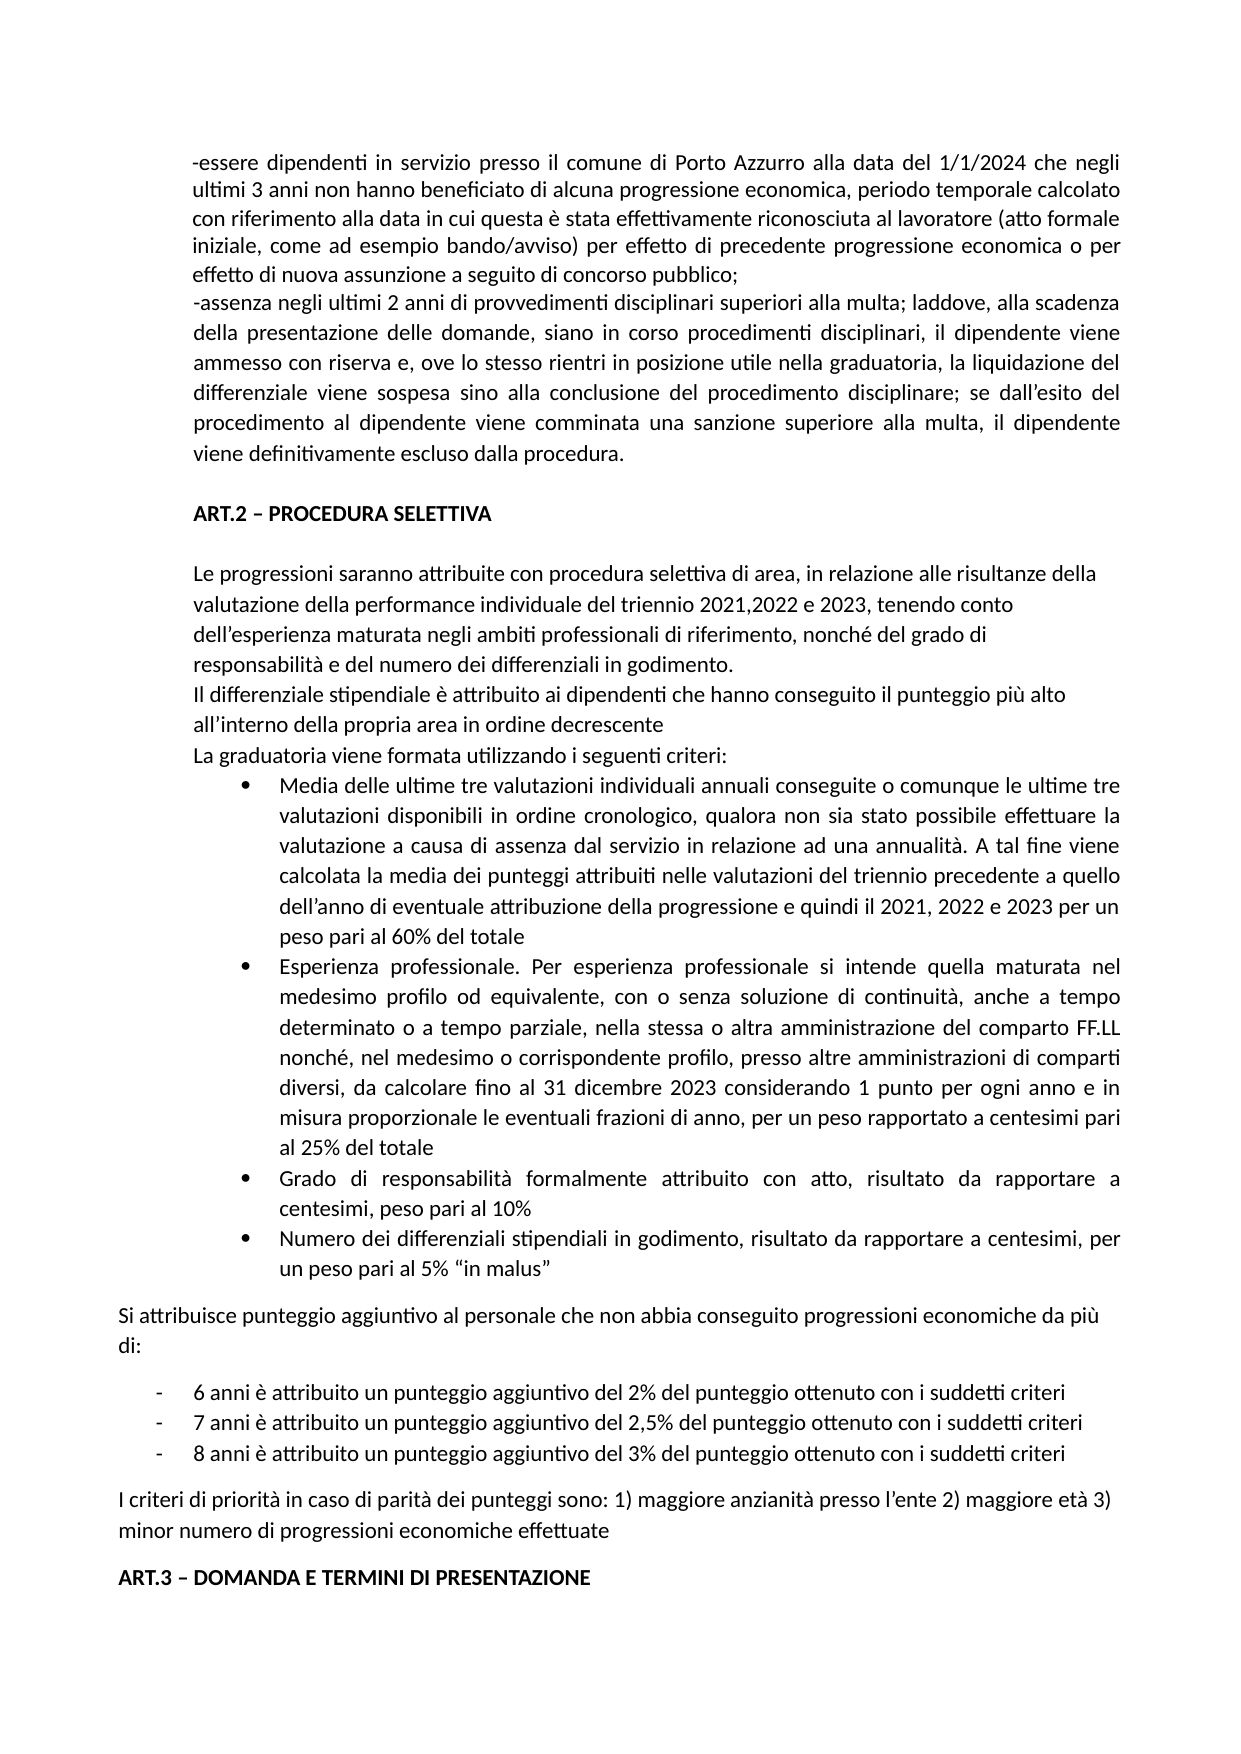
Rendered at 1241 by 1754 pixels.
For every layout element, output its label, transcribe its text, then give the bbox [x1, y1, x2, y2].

list -assenza negli ultimi 2 anni di provvedimenti disciplinari superiori alla multa; laddove, alla scadenza della presentazione delle domande, siano in corso procedimenti disciplinari, il dipendente viene ammesso con riserva e, ove lo stesso rientri in posizione utile nella graduatoria, la liquidazione del differenziale viene sospesa sino alla conclusione del procedimento disciplinare; se dall’esito del procedimento al dipendente viene comminata una sanzione superiore alla multa, il dipendente viene definitivamente escluso dalla procedura. [193, 288, 1122, 467]
list 6 anni è attribuito un punteggio aggiuntivo del 2% del punteggio ottenuto con i suddetti criteri [156, 1378, 1122, 1406]
list Le progressioni saranno attribuite con procedura selettiva di area, in relazione alle risultanze della valutazione della performance individuale del triennio 2021,2022 e 2023, tenendo conto dell’esperienza maturata negli ambiti professionali di riferimento, nonché del grado di responsabilità e del numero dei differenziali in godimento. [193, 559, 1122, 678]
list ART.2 – PROCEDURA SELETTIVA [193, 499, 1122, 527]
list Media delle ultime tre valutazioni individuali annuali conseguite o comunque le ultime tre valutazioni disponibili in ordine cronologico, qualora non sia stato possibile effettuare la valutazione a causa di assenza dal servizio in relazione ad una annualità. A tal fine viene calcolata la media dei punteggi attribuiti nelle valutazioni del triennio precedente a quello dell’anno di eventuale attribuzione della progressione e quindi il 2021, 2022 e 2023 per un peso pari al 60% del totale [242, 771, 1122, 950]
list Il differenziale stipendiale è attribuito ai dipendenti che hanno conseguito il punteggio più alto all’interno della propria area in ordine decrescente [193, 680, 1122, 739]
text ART.3 – DOMANDA E TERMINI DI PRESENTAZIONE [118, 1563, 1122, 1591]
list Esperienza professionale. Per esperienza professionale si intende quella maturata nel medesimo profilo od equivalente, con o senza soluzione di continuità, anche a tempo determinato o a tempo parziale, nella stessa o altra amministrazione del comparto FF.LL nonché, nel medesimo o corrispondente profilo, presso altre amministrazioni di comparti diversi, da calcolare fino al 31 dicembre 2023 considerando 1 punto per ogni anno e in misura proporzionale le eventuali frazioni di anno, per un peso rapportato a centesimi pari al 25% del totale [242, 952, 1122, 1162]
list Grado di responsabilità formalmente attribuito con atto, risultato da rapportare a centesimi, peso pari al 10% [242, 1164, 1122, 1222]
list Numero dei differenziali stipendiali in godimento, risultato da rapportare a centesimi, per un peso pari al 5% “in malus” [242, 1224, 1122, 1282]
list 8 anni è attribuito un punteggio aggiuntivo del 3% del punteggio ottenuto con i suddetti criteri [156, 1439, 1122, 1467]
text Si attribuisce punteggio aggiuntivo al personale che non abbia conseguito progressioni economiche da più di: [118, 1301, 1122, 1359]
text I criteri di priorità in caso di parità dei punteggi sono: 1) maggiore anzianità presso l’ente 2) maggiore età 3) minor numero di progressioni economiche effettuate [118, 1486, 1122, 1544]
text -essere dipendenti in servizio presso il comune di Porto Azzurro alla data del 1/1/2024 che negli ultimi 3 anni non hanno beneficiato di alcuna progressione economica, periodo temporale calcolato con riferimento alla data in cui questa è stata effettivamente riconosciuta al lavoratore (atto formale iniziale, come ad esempio bando/avviso) per effetto di precedente progressione economica o per effetto di nuova assunzione a seguito di concorso pubblico; [192, 148, 1122, 288]
list La graduatoria viene formata utilizzando i seguenti criteri: [193, 741, 1122, 769]
list 7 anni è attribuito un punteggio aggiuntivo del 2,5% del punteggio ottenuto con i suddetti criteri [156, 1408, 1122, 1437]
